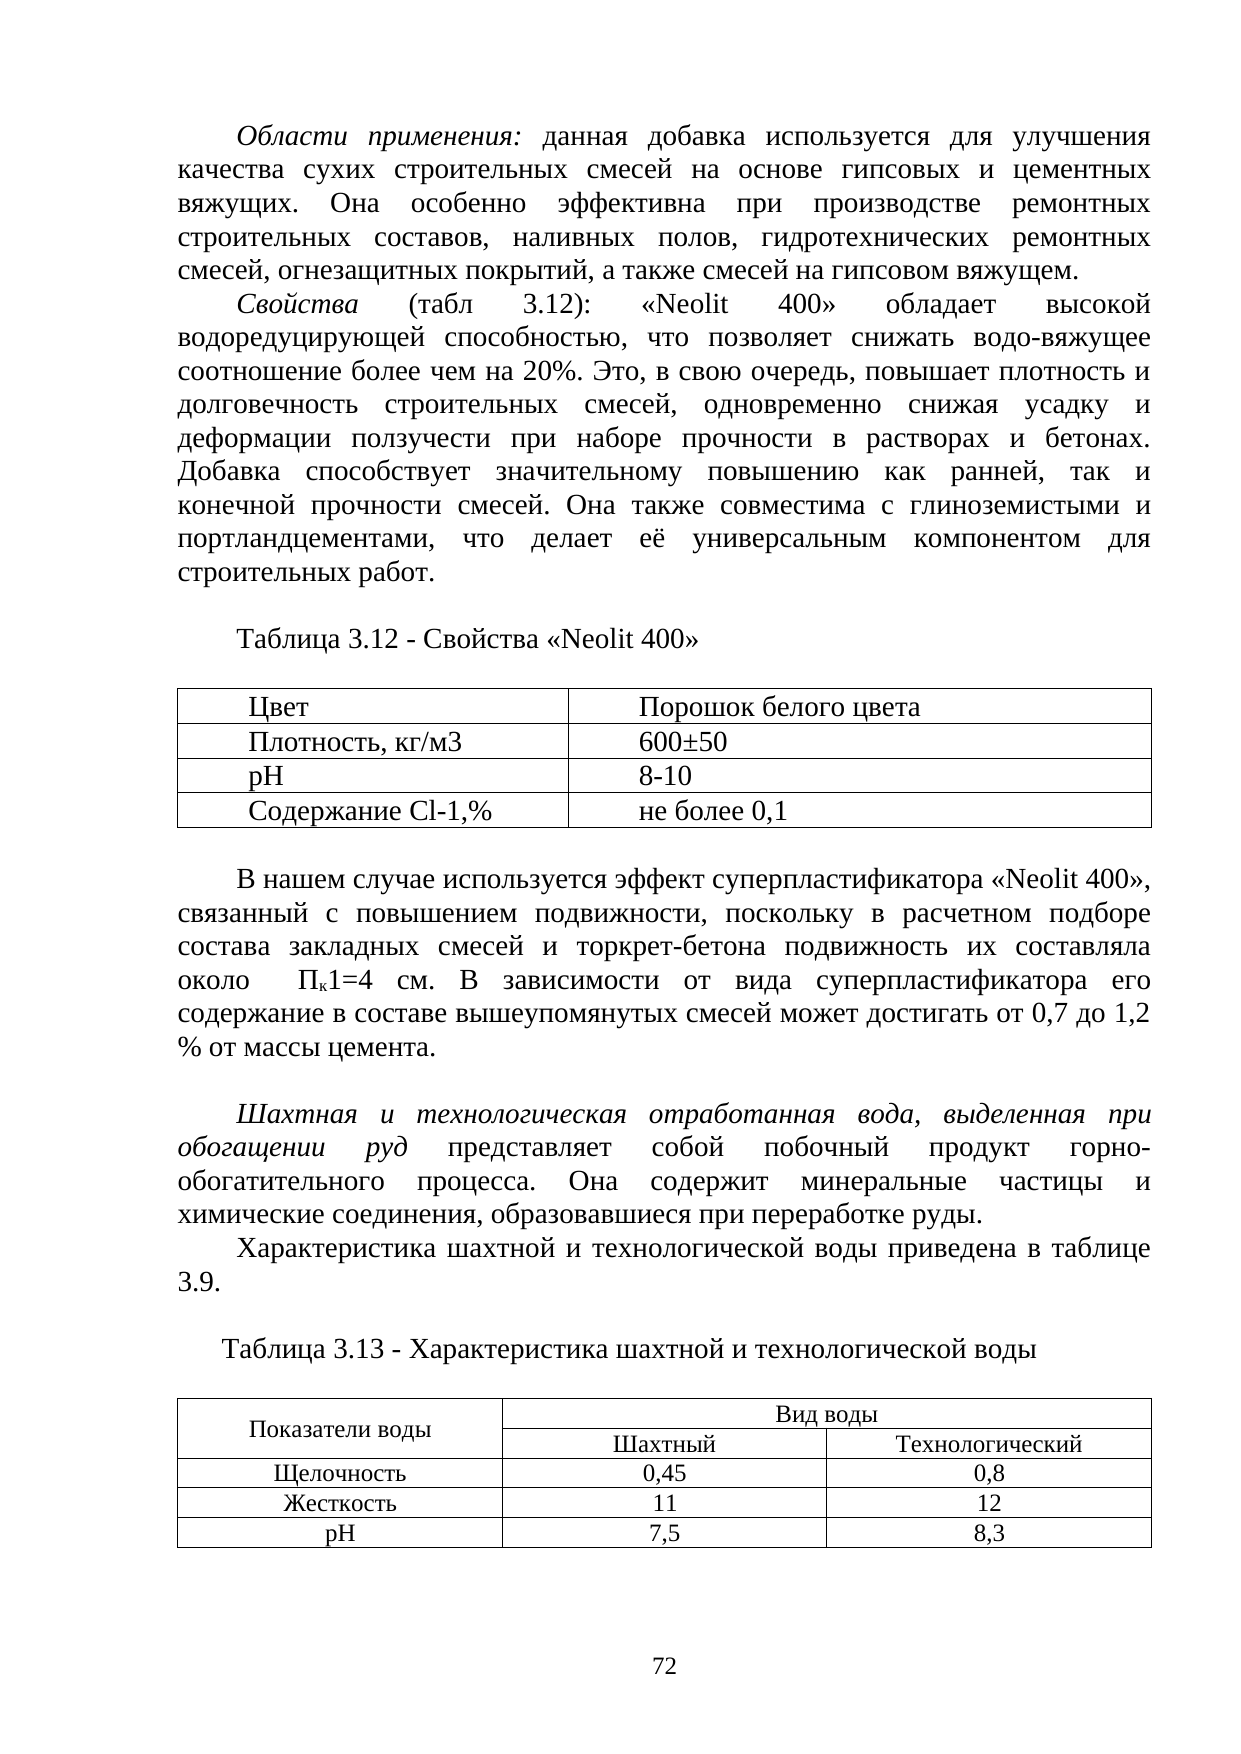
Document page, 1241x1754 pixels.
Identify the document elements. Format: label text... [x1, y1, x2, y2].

table_cell Технологический [827, 1429, 1151, 1457]
table_cell 8,3 [827, 1518, 1151, 1547]
table_cell pН [178, 759, 568, 792]
text Таблица 3.12 - Свойства «Neolit 400» [177, 621, 1152, 655]
table_cell Щелочность [178, 1459, 502, 1487]
table_cell Жесткость [178, 1488, 502, 1517]
table_cell 12 [827, 1488, 1151, 1517]
table_cell 0,45 [503, 1459, 826, 1487]
table_cell Шахтный [503, 1429, 826, 1457]
table_cell 8-10 [569, 759, 1151, 792]
table_header Порошок белого цвета [569, 689, 1151, 723]
text Характеристика шахтной и технологической воды приведена в таблице 3.9. [177, 1230, 1152, 1297]
table_cell 7,5 [503, 1518, 826, 1547]
text В нашем случае используется эффект суперпластификатора «Neolit 400», связанный с повышением подвижности, поскольку в расчетном подборе состава закладных смесей и торкрет-бетона подвижность их составляла около Пк1=4 см. В зависимости от вида суперпластификатора его содержание в составе вышеупомянутых смесей может достигать от 0,7 до 1,2 % от массы цемента. [177, 861, 1152, 1062]
text Шахтная и технологическая отработанная вода, выделенная при обогащении руд представляет собой побочный продукт горно-обогатительного процесса. Она содержит минеральные частицы и химические соединения, образовавшиеся при переработке руды. [177, 1096, 1152, 1230]
table_cell не более 0,1 [569, 793, 1151, 827]
table_cell 0,8 [827, 1459, 1151, 1487]
table_cell Плотность, кг/м3 [178, 724, 568, 757]
table_header Цвет [178, 689, 568, 723]
table_cell 11 [503, 1488, 826, 1517]
text Таблица 3.13 - Характеристика шахтной и технологической воды [177, 1331, 1152, 1364]
text Свойства (табл 3.12): «Neolit 400» обладает высокой водоредуцирующей способностью, что позволяет снижать водо-вяжущее соотношение более чем на 20%. Это, в свою очередь, повышает плотность и долговечность строительных смесей, одновременно снижая усадку и деформации ползучести при наборе прочности в растворах и бетонах. Добавка способствует значительному повышению как ранней, так и конечной прочности смесей. Она также совместима с глиноземистыми и портландцементами, что делает её универсальным компонентом для строительных работ. [177, 286, 1152, 588]
table_cell рН [178, 1518, 502, 1547]
table_cell Содержание Cl-1,% [178, 793, 568, 827]
table_cell 600±50 [569, 724, 1151, 757]
table_header Показатели воды [178, 1399, 502, 1457]
table_header Вид воды [503, 1399, 1151, 1428]
text Области применения: данная добавка используется для улучшения качества сухих строительных смесей на основе гипсовых и цементных вяжущих. Она особенно эффективна при производстве ремонтных строительных составов, наливных полов, гидротехнических ремонтных смесей, огнезащитных покрытий, а также смесей на гипсовом вяжущем. [177, 118, 1152, 286]
